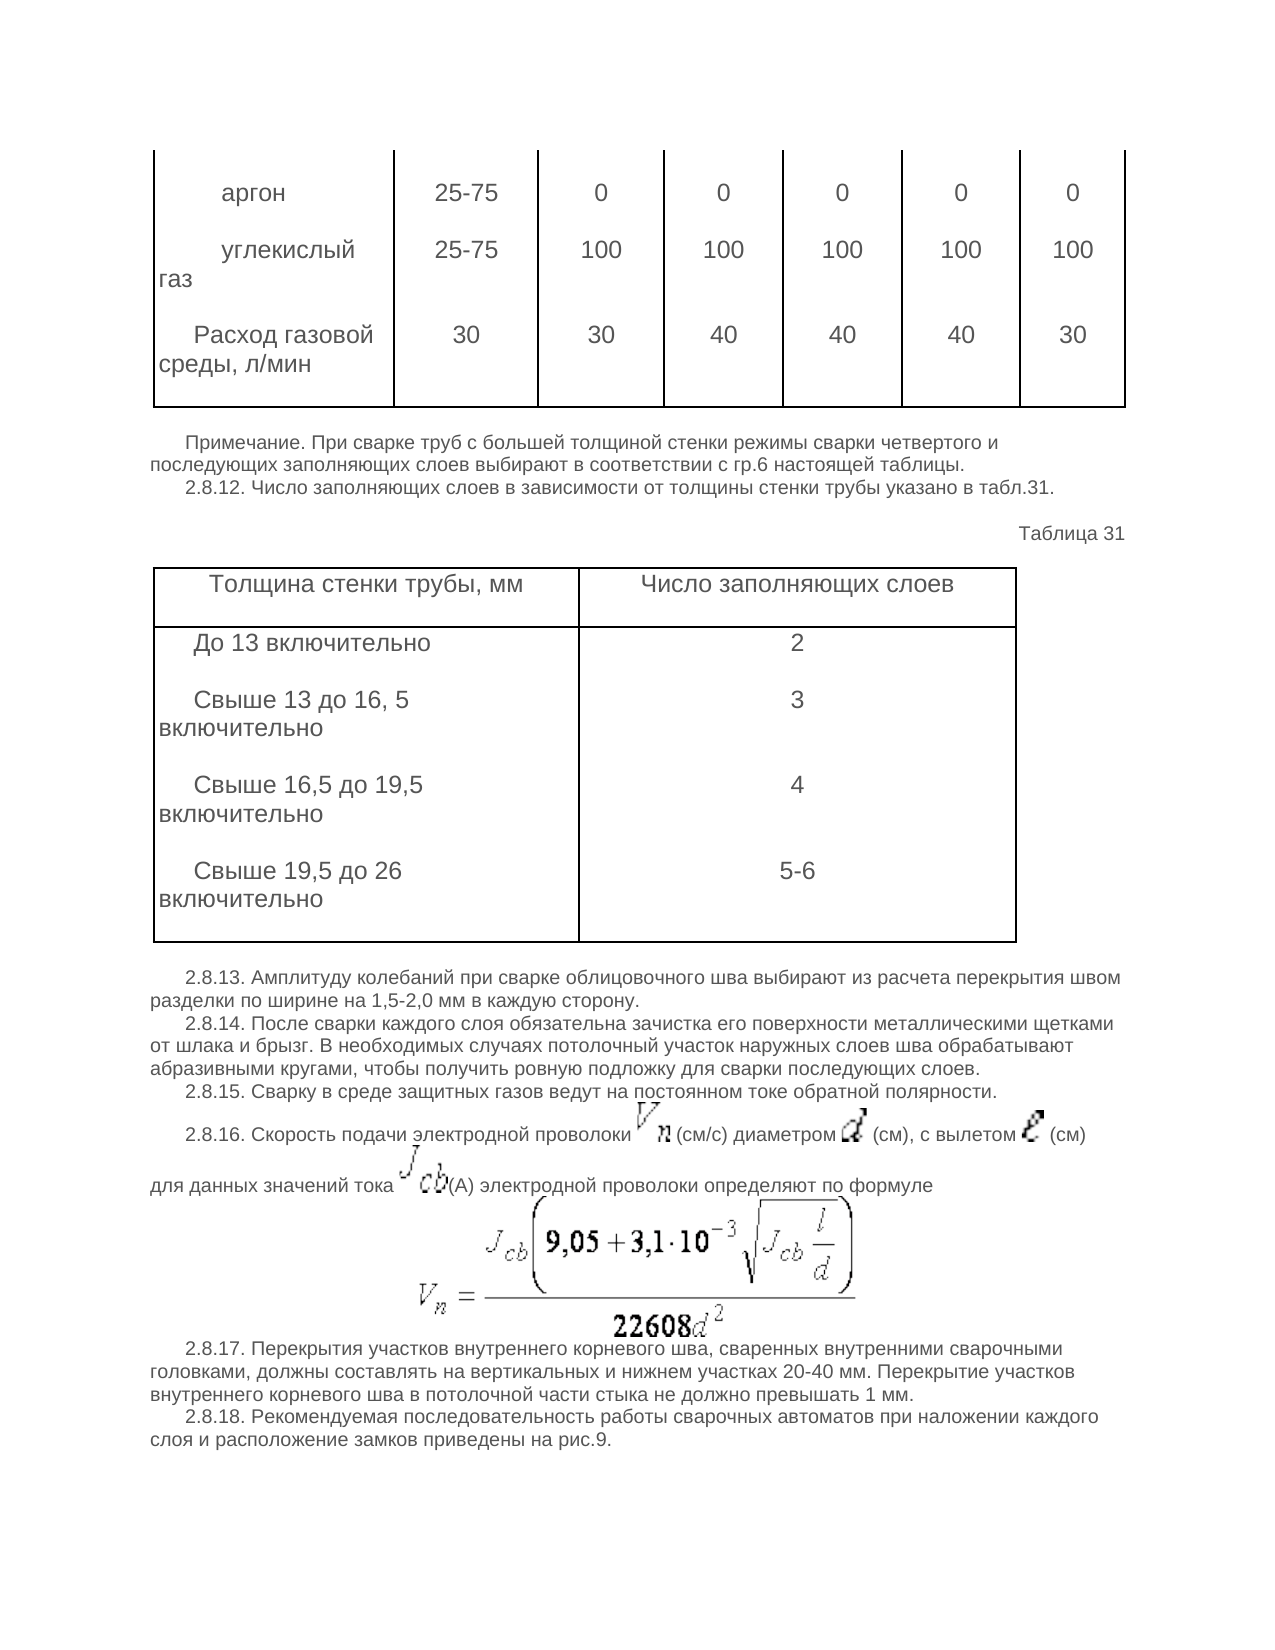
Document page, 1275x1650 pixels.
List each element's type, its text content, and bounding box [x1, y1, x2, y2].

text 2.8.12. Число заполняющих слоев в зависимости от толщины стенки трубы указано в табл.31. [150, 476, 1125, 499]
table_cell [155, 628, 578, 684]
text 2.8.14. После сварки каждого слоя обязательна зачистка его поверхности металлическими щетками от шлака и брызг. В необходимых случаях потолочный участок наружных слоев шва обрабатывают абразивными кругами, чтобы получить ровную подложку для сварки последующих слоев. [150, 1011, 1125, 1079]
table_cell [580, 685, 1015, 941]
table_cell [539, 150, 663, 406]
text Примечание. При сварке труб с большей толщиной стенки режимы сварки четвертого и последующих заполняющих слоев выбирают в соответствии с гр.6 настоящей таблицы. [150, 431, 1125, 476]
text 2.8.18. Рекомендуемая последовательность работы сварочных автоматов при наложении каждого слоя и расположение замков приведены на рис.9. [150, 1405, 1125, 1451]
picture [637, 1102, 671, 1142]
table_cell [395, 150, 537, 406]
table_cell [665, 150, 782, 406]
text 2.8.17. Перекрытия участков внутреннего корневого шва, сваренных внутренними сварочными головками, должны составлять на вертикальных и нижнем участках 20-40 мм. Перекрытие участков внутреннего корневого шва в потолочной части стыка не должно превышать 1 мм. [150, 1337, 1125, 1405]
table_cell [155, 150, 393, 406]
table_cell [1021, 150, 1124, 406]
text 2.8.15. Сварку в среде защитных газов ведут на постоянном токе обратной полярности. [150, 1079, 1125, 1102]
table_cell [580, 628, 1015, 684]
picture [419, 1196, 856, 1337]
picture [399, 1145, 448, 1193]
text 2.8.13. Амплитуду колебаний при сварке облицовочного шва выбирают из расчета перекрытия швом разделки по ширине на 1,5-2,0 мм в каждую сторону. [150, 966, 1125, 1011]
picture [1021, 1110, 1044, 1142]
text Таблица 31 [150, 521, 1125, 544]
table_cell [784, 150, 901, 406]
picture [841, 1108, 867, 1142]
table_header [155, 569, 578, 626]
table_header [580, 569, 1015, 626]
text 2.8.16. Скорость подачи электродной проволоки (см/с) диаметром (см), с вылетом (см) для данных значений тока (А) электродной проволоки определяют по формуле [150, 1102, 1125, 1196]
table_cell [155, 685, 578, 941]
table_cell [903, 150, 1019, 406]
